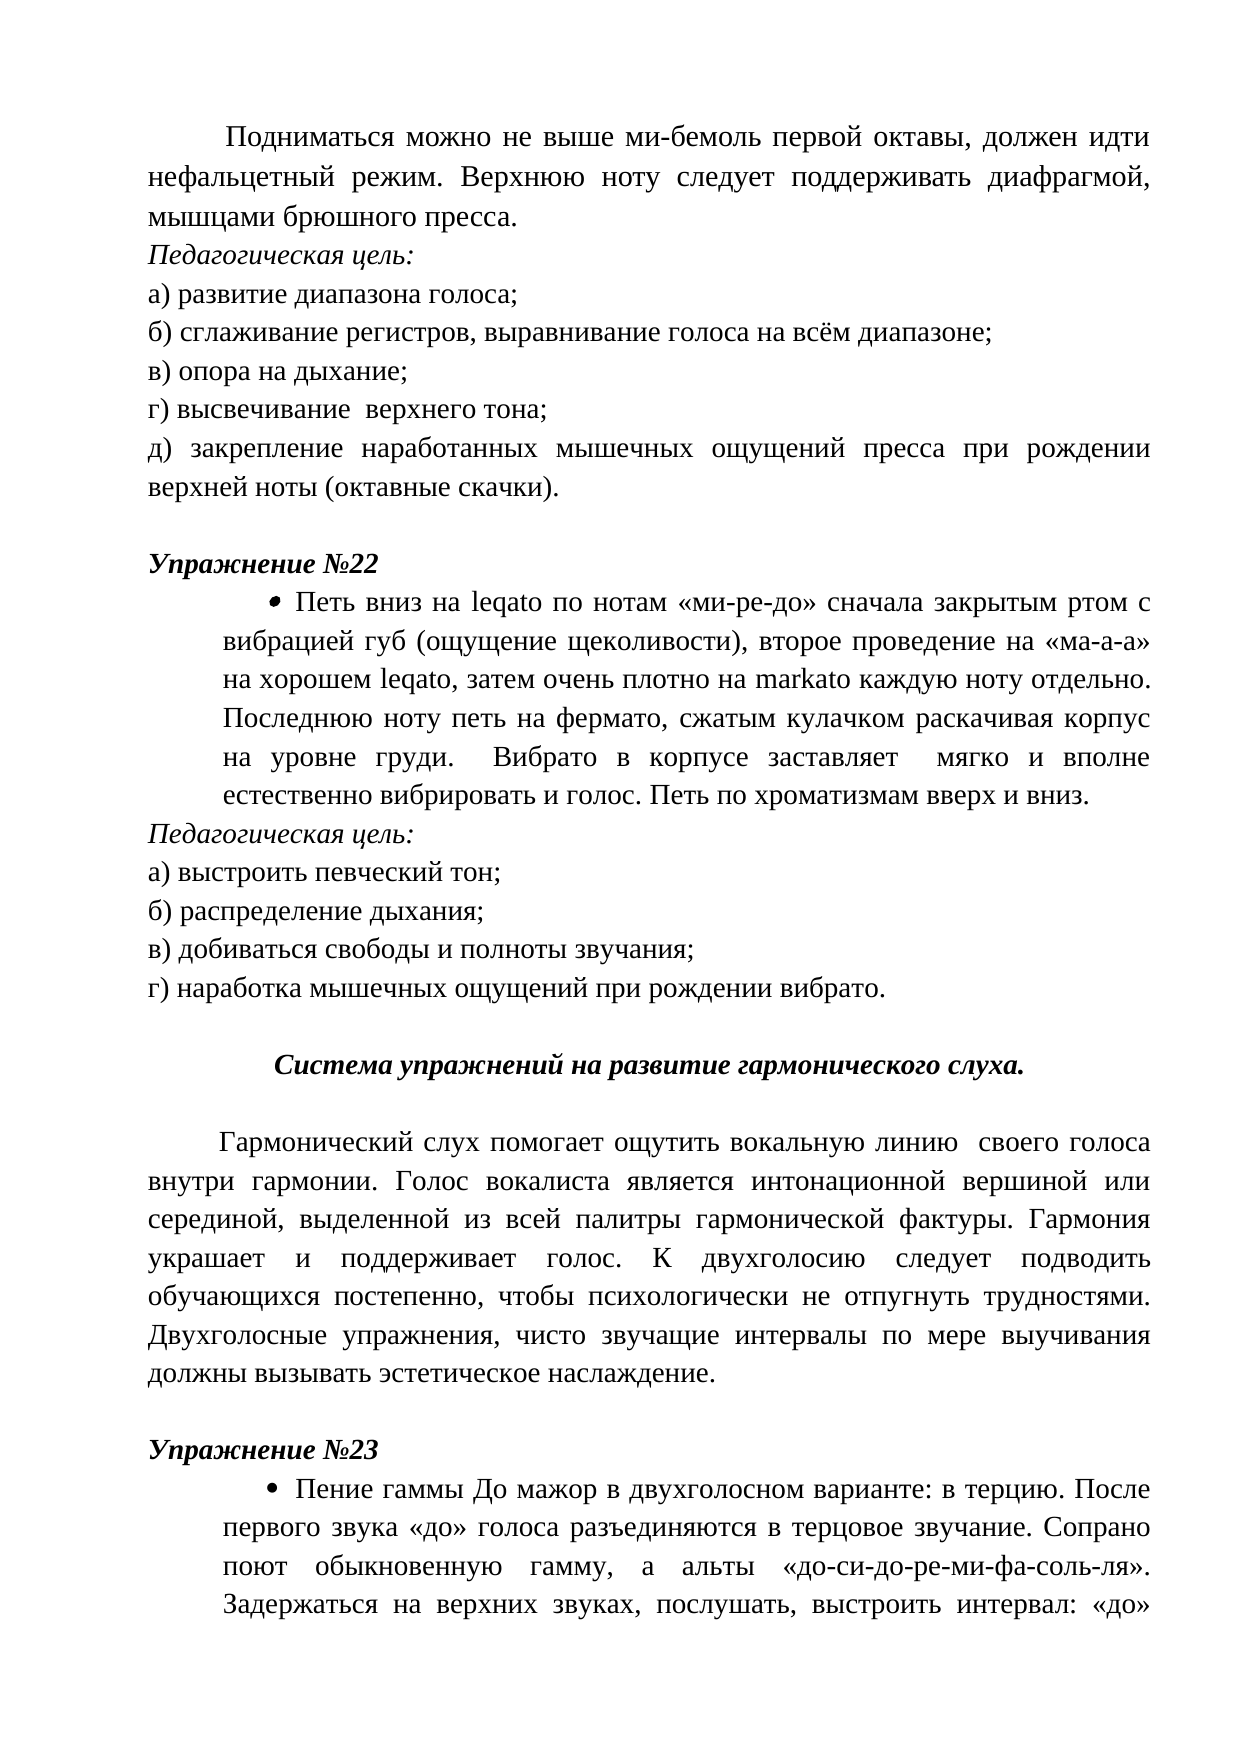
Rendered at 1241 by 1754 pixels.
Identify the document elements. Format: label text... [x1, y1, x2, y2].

text Подниматься можно не выше ми-бемоль первой октавы, должен идти нефальцетный режим. Верхнюю ноту следует поддерживать диафрагмой, мышцами брюшного пресса. [148, 118, 1152, 232]
text Педагогическая цель: [148, 816, 1152, 849]
text Система упражнений на развитие гармонического слуха. [148, 1047, 1152, 1081]
text в) опора на дыхание; [148, 353, 1152, 387]
text г) наработка мышечных ощущений при рождении вибрато. [148, 970, 1152, 1003]
text а) развитие диапазона голоса; [148, 276, 1152, 309]
text д) закрепление наработанных мышечных ощущений пресса при рождении верхней ноты (октавные скачки). [148, 430, 1152, 502]
text Педагогическая цель: [148, 237, 1152, 271]
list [223, 1471, 1152, 1620]
text в) добиваться свободы и полноты звучания; [148, 931, 1152, 965]
text а) выстроить певческий тон; [148, 854, 1152, 888]
text Упражнение №22 [148, 546, 1152, 579]
text б) сглаживание регистров, выравнивание голоса на всём диапазоне; [148, 314, 1152, 348]
list Петь вниз на leqato по нотам «ми-ре-до» сначала закрытым ртом с вибрацией губ (ощущение щеколивости), второе проведение на «ма-а-а» на хорошем leqato, затем очень плотно на markato каждую ноту отдельно. Последнюю ноту петь на фермато, сжатым кулачком раскачивая корпус на уровне груди. Вибрато в корпусе заставляет мягко и вполне естественно вибрировать и голос. Петь по хроматизмам вверх и вниз. [223, 584, 1152, 811]
text Упражнение №23 [148, 1432, 1152, 1466]
text Гармонический слух помогает ощутить вокальную линию своего голоса внутри гармонии. Голос вокалиста является интонационной вершиной или серединой, выделенной из всей палитры гармонической фактуры. Гармония украшает и поддерживает голос. К двухголосию следует подводить обучающихся постепенно, чтобы психологически не отпугнуть трудностями. Двухголосные упражнения, чисто звучащие интервалы по мере выучивания должны вызывать эстетическое наслаждение. [148, 1124, 1152, 1389]
text б) распределение дыхания; [148, 893, 1152, 926]
text г) высвечивание верхнего тона; [148, 392, 1152, 425]
